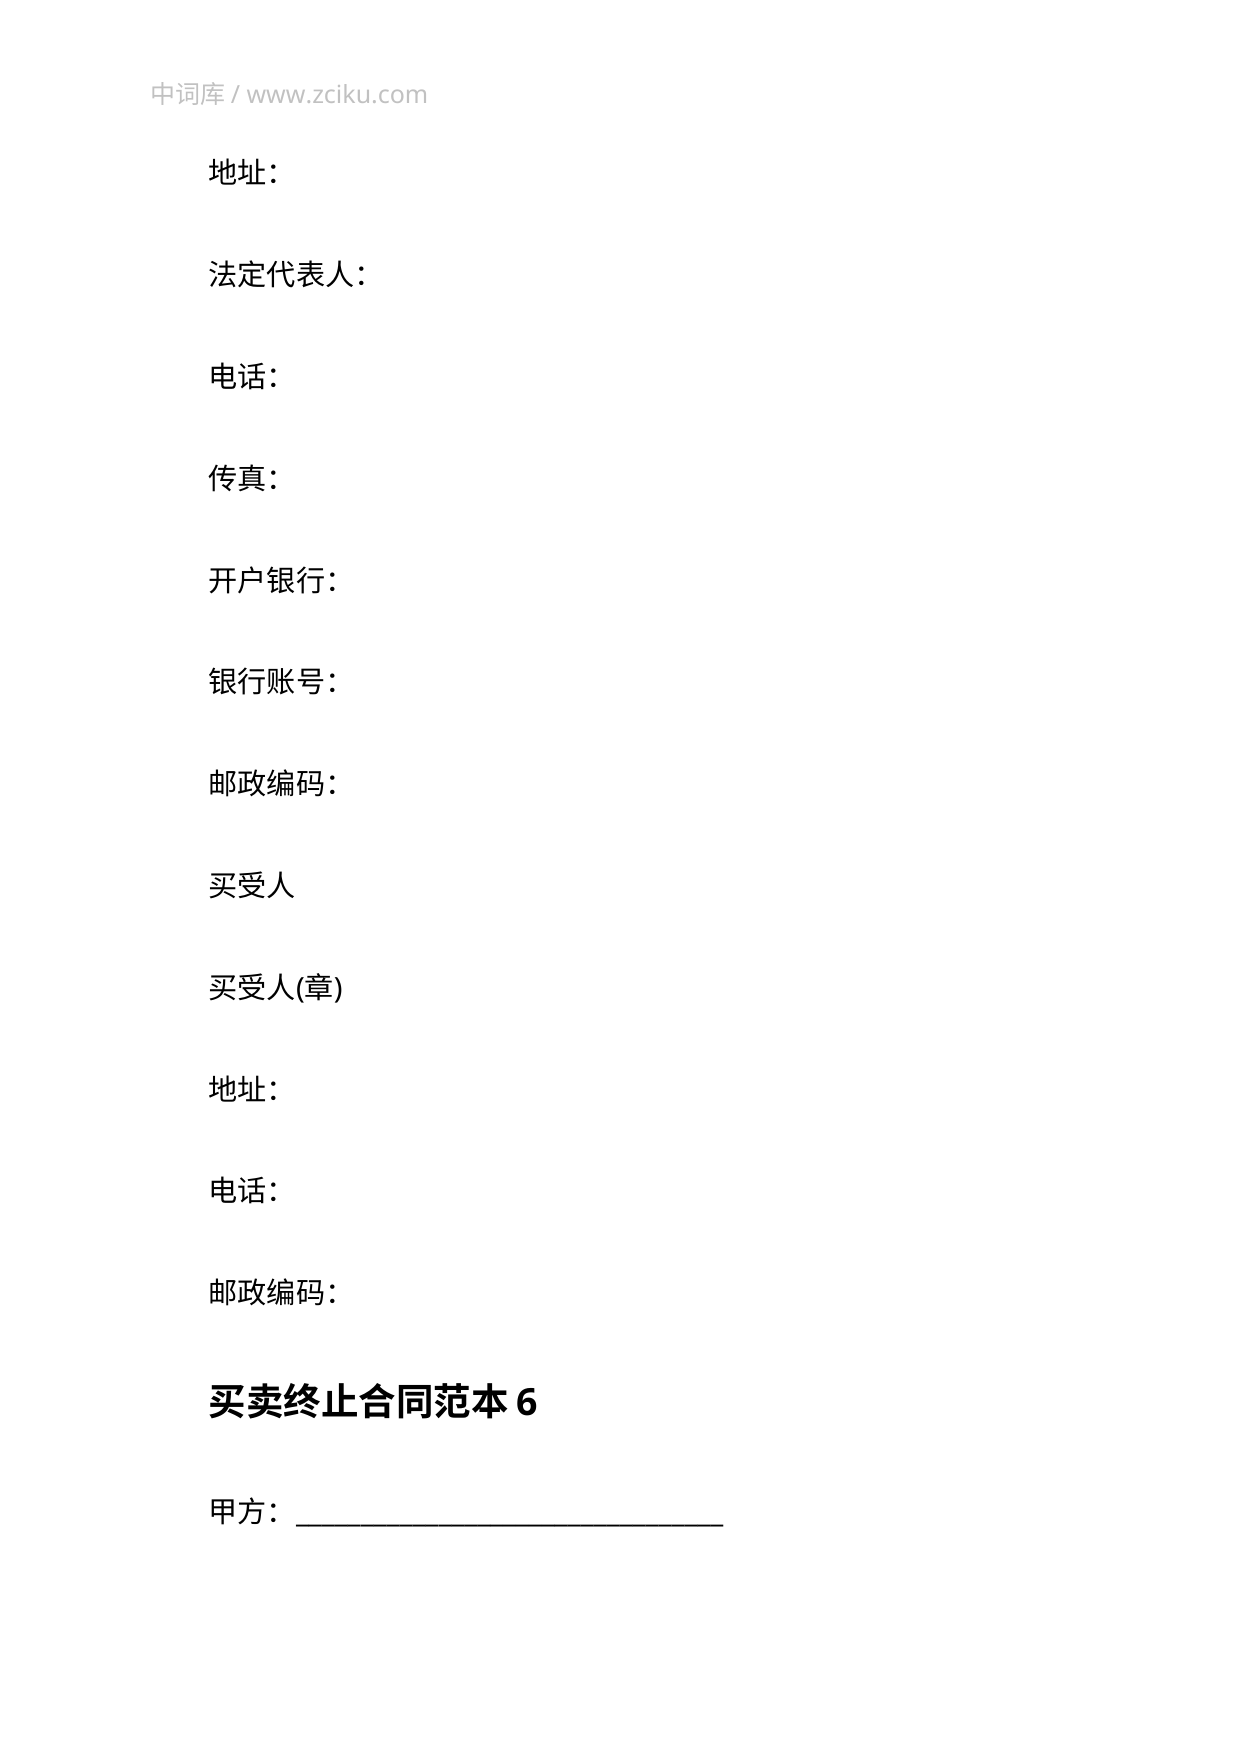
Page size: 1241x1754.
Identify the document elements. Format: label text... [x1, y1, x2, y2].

text 邮政编码： [150, 1270, 1090, 1312]
text 法定代表人： [150, 252, 1090, 294]
text 银行账号： [150, 659, 1090, 701]
text 甲方：_________________________________ [150, 1489, 1090, 1531]
text 买受人 [150, 862, 1090, 905]
text 电话： [150, 1168, 1090, 1210]
text 邮政编码： [150, 761, 1090, 803]
text 电话： [150, 353, 1090, 396]
text 开户银行： [150, 557, 1090, 599]
text 买受人(章) [150, 964, 1090, 1007]
text 买卖终止合同范本6 [150, 1371, 1090, 1426]
text 传真： [150, 455, 1090, 498]
text 地址： [150, 1066, 1090, 1108]
text 地址： [150, 150, 1090, 192]
